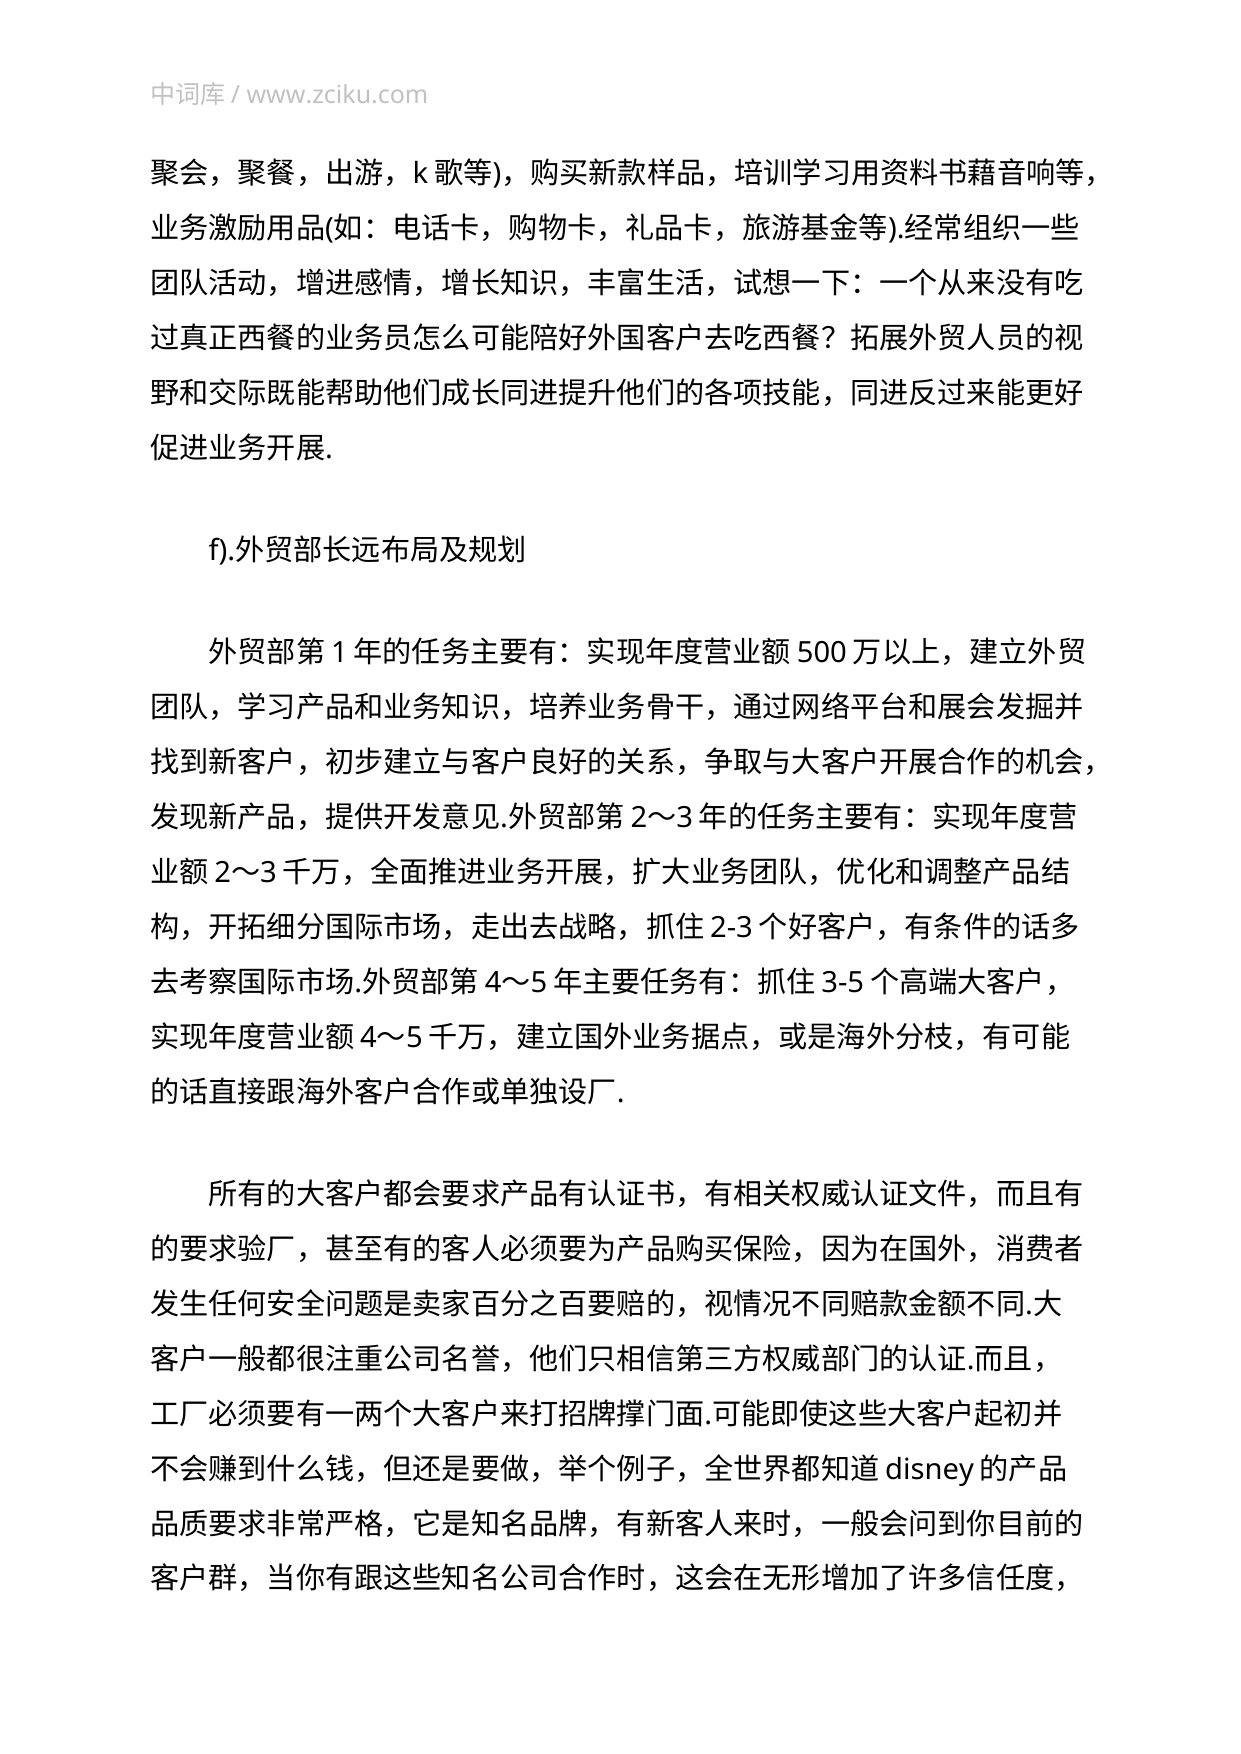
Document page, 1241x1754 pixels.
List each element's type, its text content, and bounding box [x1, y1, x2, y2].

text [150, 150, 1090, 467]
text f).外贸部长远布局及规划 [150, 527, 1090, 569]
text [150, 1170, 1090, 1597]
text 外贸部第1年的任务主要有：实现年度营业额500万以上，建立外贸团队，学习产品和业务知识，培养业务骨干，通过网络平台和展会发掘并找到新客户，初步建立与客户良好的关系，争取与大客户开展合作的机会，发现新产品，提供开发意见.外贸部第2～3年的任务主要有：实现年度营业额2～3千万，全面推进业务开展，扩大业务团队，优化和调整产品结构，开拓细分国际市场，走出去战略，抓住2-3个好客户，有条件的话多去考察国际市场.外贸部第4～5年主要任务有：抓住3-5个高端大客户，实现年度营业额4～5千万，建立国外业务据点，或是海外分枝，有可能的话直接跟海外客户合作或单独设厂. [150, 629, 1090, 1111]
